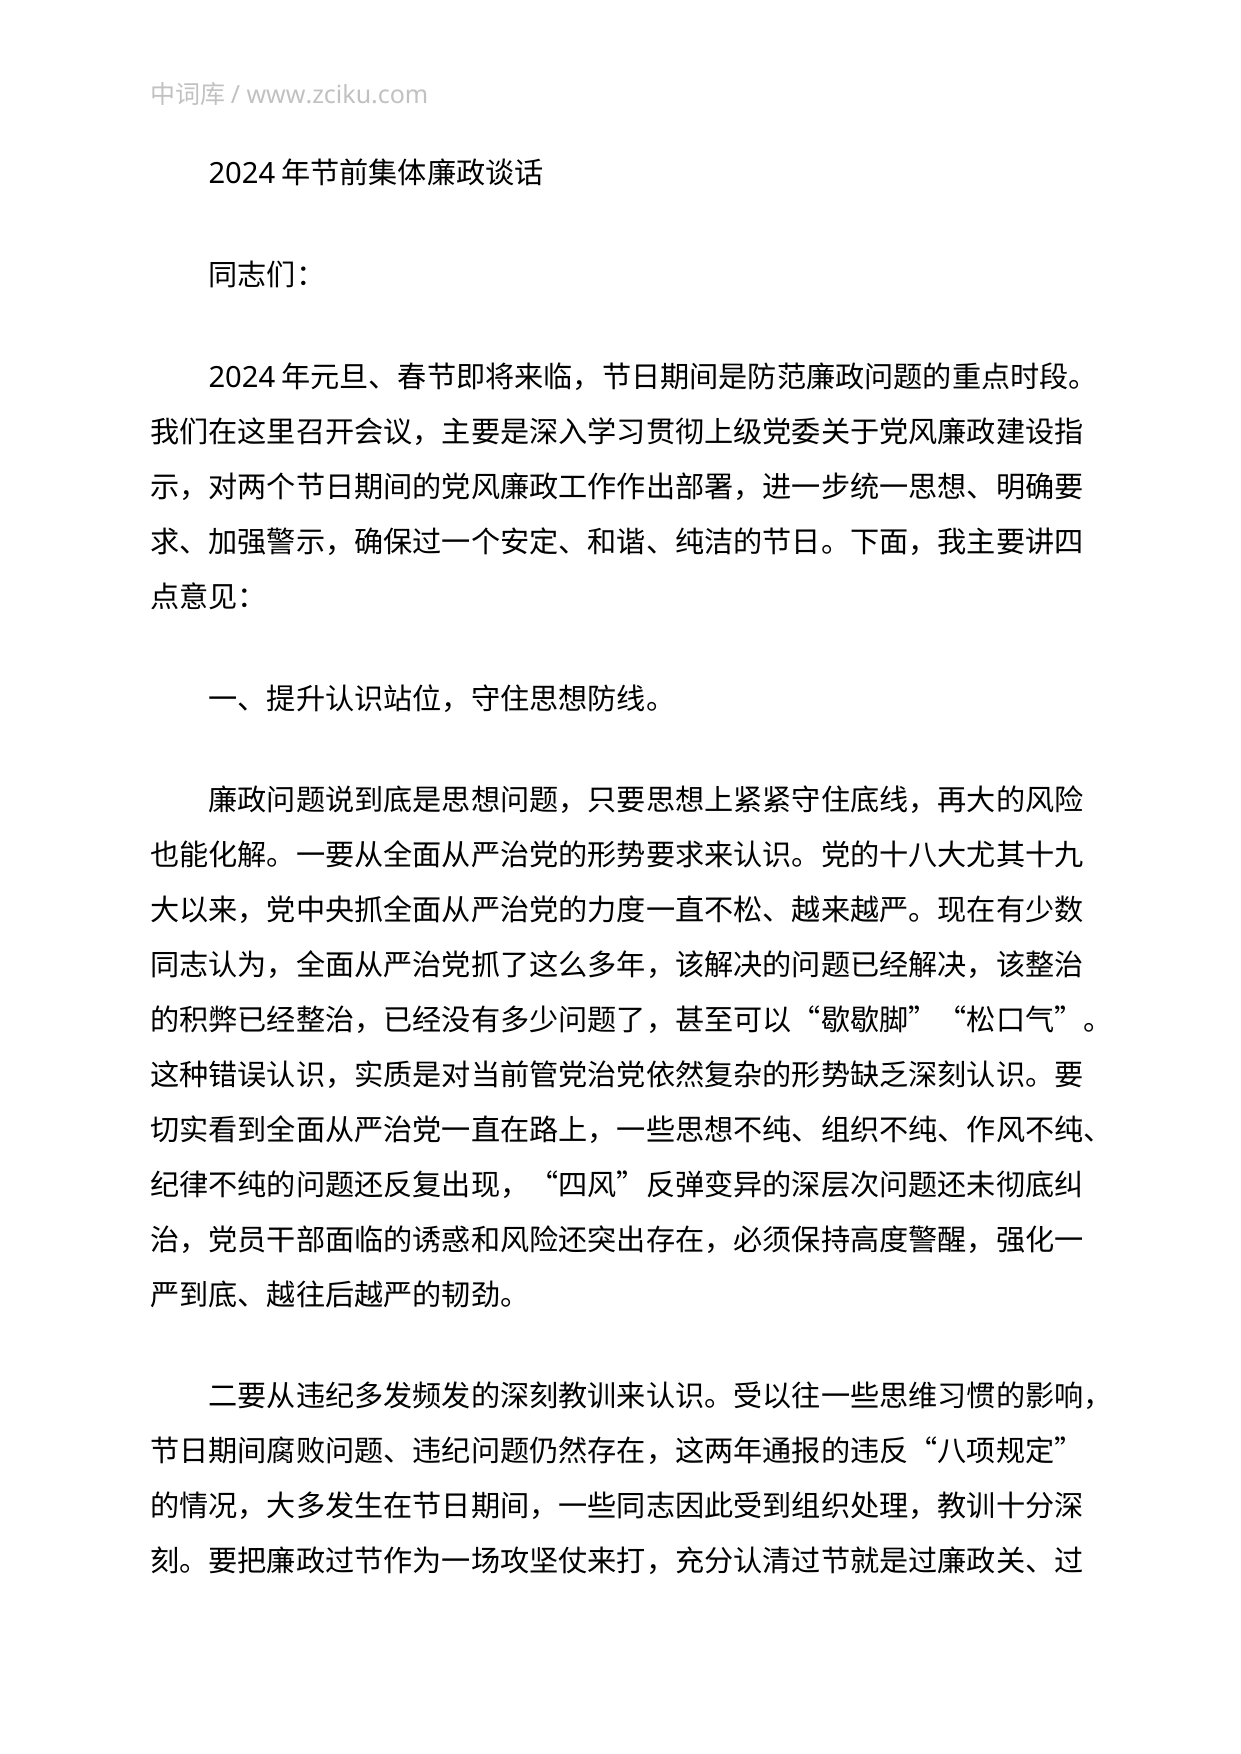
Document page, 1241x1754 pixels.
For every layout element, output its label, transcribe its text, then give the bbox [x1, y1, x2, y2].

text 2024年节前集体廉政谈话 [150, 150, 1090, 192]
text 廉政问题说到底是思想问题，只要思想上紧紧守住底线，再大的风险也能化解。一要从全面从严治党的形势要求来认识。党的十八大尤其十九大以来，党中央抓全面从严治党的力度一直不松、越来越严。现在有少数同志认为，全面从严治党抓了这么多年，该解决的问题已经解决，该整治的积弊已经整治，已经没有多少问题了，甚至可以“歇歇脚”“松口气”。这种错误认识，实质是对当前管党治党依然复杂的形势缺乏深刻认识。要切实看到全面从严治党一直在路上，一些思想不纯、组织不纯、作风不纯、纪律不纯的问题还反复出现，“四风”反弹变异的深层次问题还未彻底纠治，党员干部面临的诱惑和风险还突出存在，必须保持高度警醒，强化一严到底、越往后越严的韧劲。 [150, 777, 1090, 1313]
text 2024年元旦、春节即将来临，节日期间是防范廉政问题的重点时段。我们在这里召开会议，主要是深入学习贯彻上级党委关于党风廉政建设指示，对两个节日期间的党风廉政工作作出部署，进一步统一思想、明确要求、加强警示，确保过一个安定、和谐、纯洁的节日。下面，我主要讲四点意见： [150, 354, 1090, 616]
text 同志们： [150, 252, 1090, 294]
text 一、提升认识站位，守住思想防线。 [150, 675, 1090, 717]
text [150, 1373, 1090, 1580]
